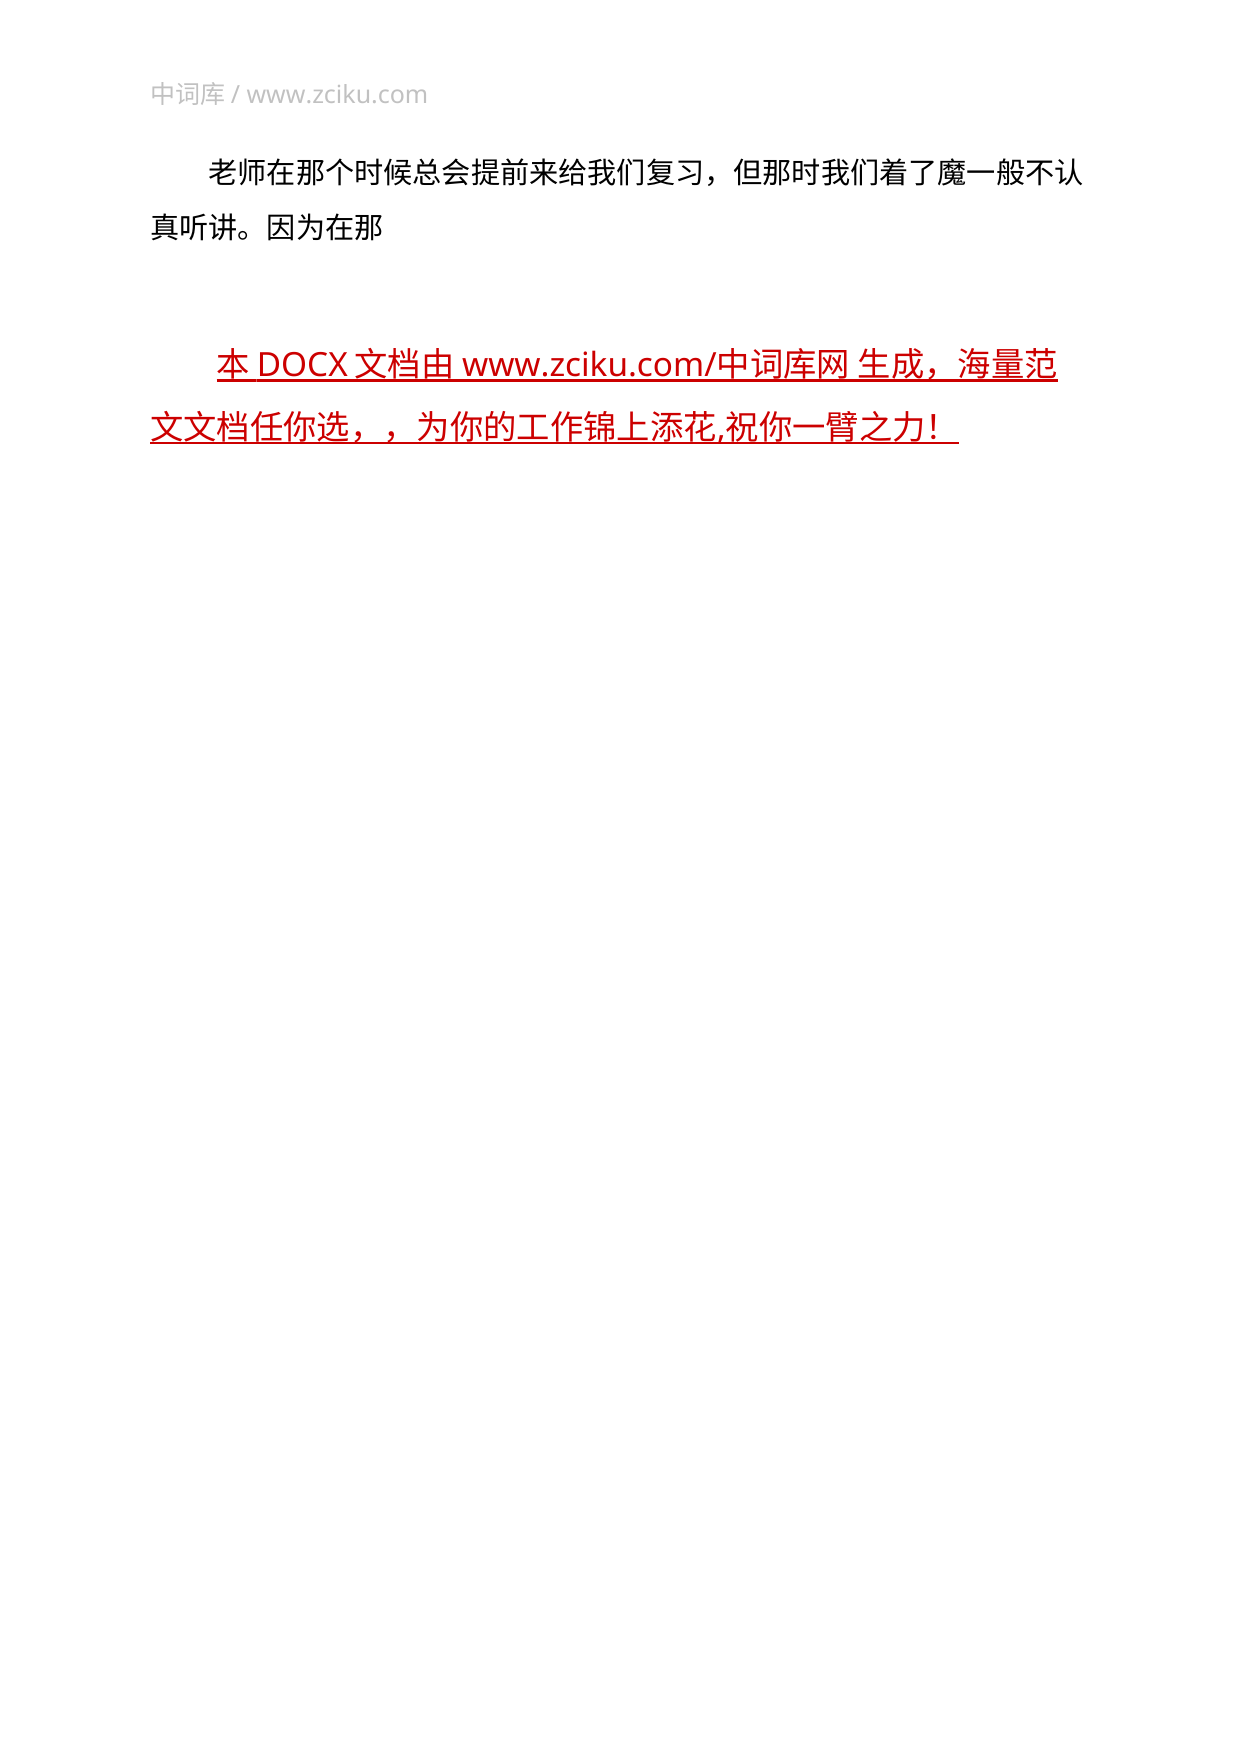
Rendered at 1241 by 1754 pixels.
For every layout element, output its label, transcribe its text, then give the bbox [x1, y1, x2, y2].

text 本DOCX文档由 www.zciku.com/中词库网 生成，海量范文文档任你选，，为你的工作锦上添花,祝你一臂之力！ [150, 338, 1090, 449]
text 老师在那个时候总会提前来给我们复习，但那时我们着了魔一般不认真听讲。因为在那 [150, 150, 1090, 247]
